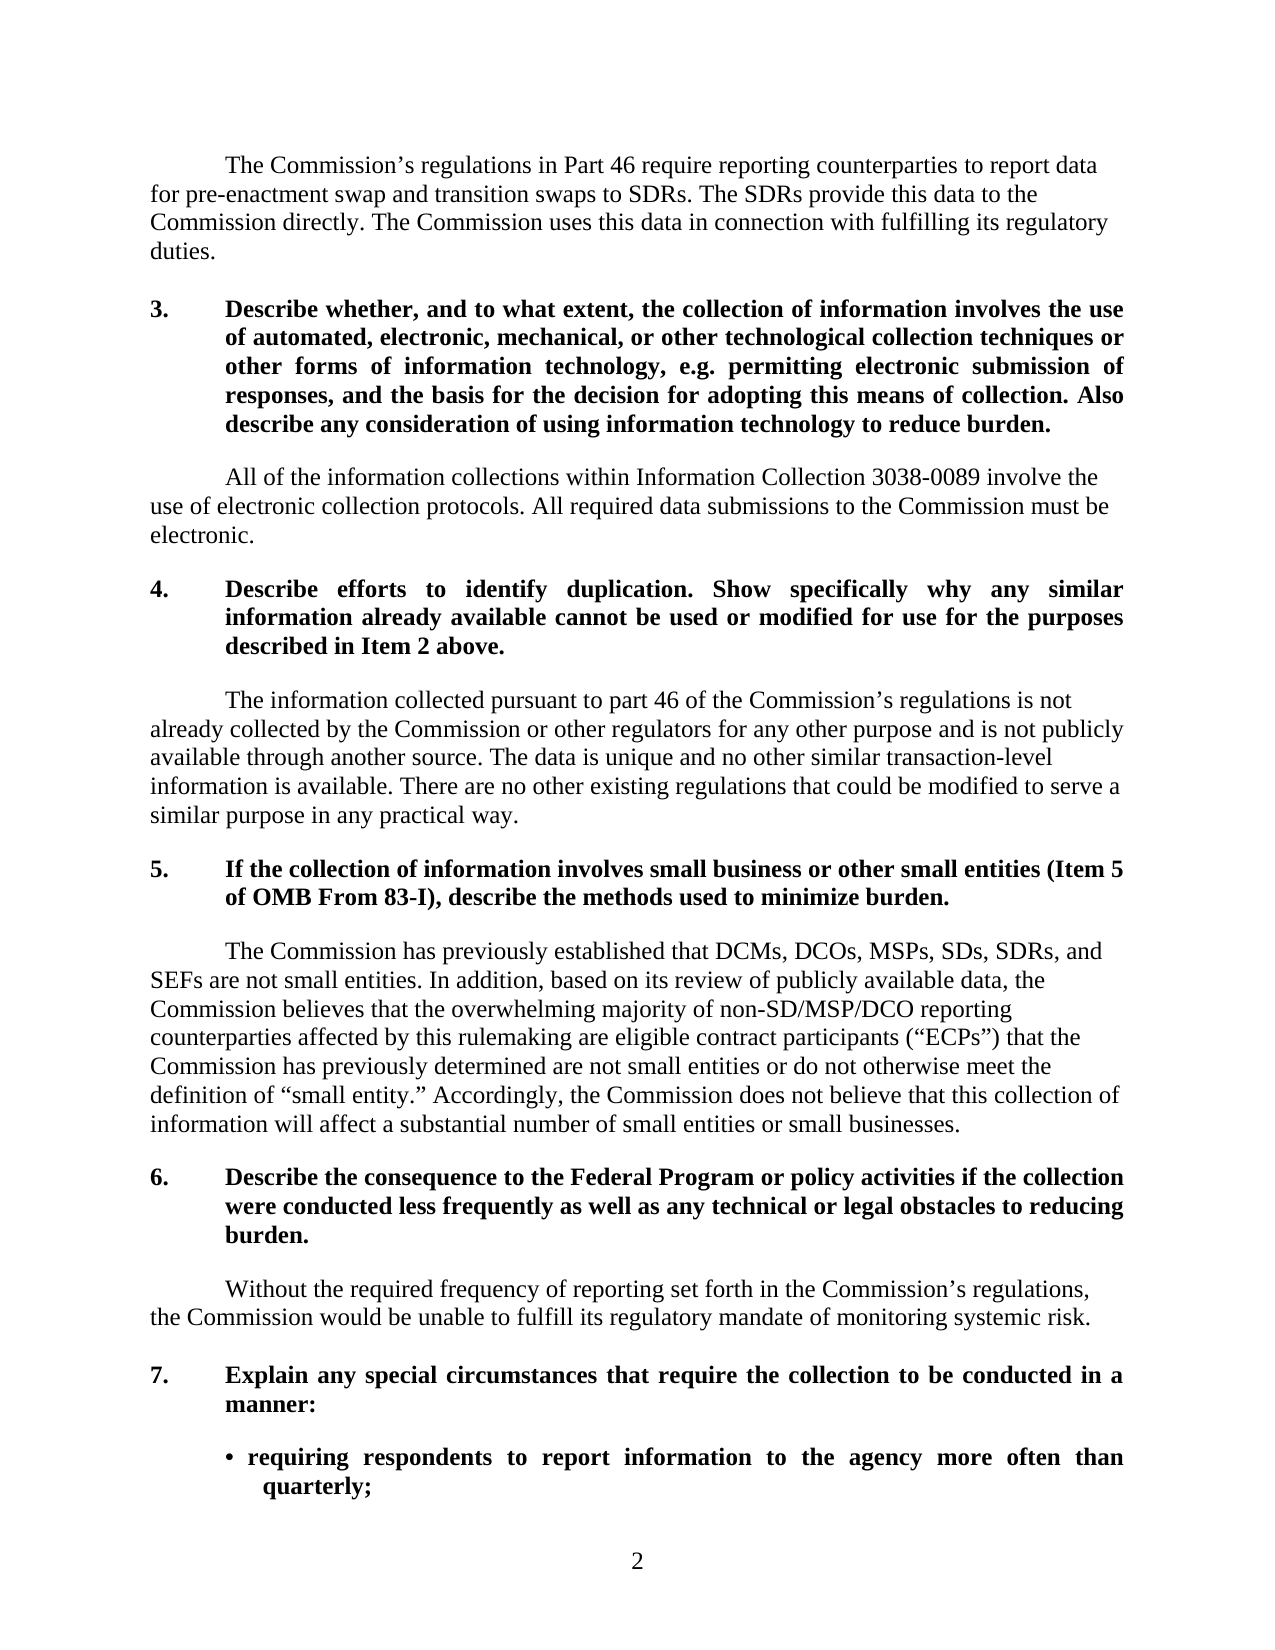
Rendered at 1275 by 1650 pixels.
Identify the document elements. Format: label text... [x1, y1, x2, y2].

text 6. Describe the consequence to the Federal Program or policy activities if the collection were conducted less frequently as well as any technical or legal obstacles to reducing burden. [150, 1162, 1125, 1249]
text 7. Explain any special circumstances that require the collection to be conducted in a manner: [150, 1360, 1125, 1417]
text The Commission’s regulations in Part 46 require reporting counterparties to report data for pre-enactment swap and transition swaps to SDRs. The SDRs provide this data to the Commission directly. The Commission uses this data in connection with fulfilling its regulatory duties. [150, 150, 1125, 265]
text All of the information collections within Information Collection 3038-0089 involve the use of electronic collection protocols. All required data submissions to the Commission must be electronic. [150, 462, 1125, 549]
text 4. Describe efforts to identify duplication. Show specifically why any similar information already available cannot be used or modified for use for the purposes described in Item 2 above. [150, 574, 1125, 660]
text The information collected pursuant to part 46 of the Commission’s regulations is not already collected by the Commission or other regulators for any other purpose and is not publicly available through another source. The data is unique and no other similar transaction-level information is available. There are no other existing regulations that could be modified to serve a similar purpose in any practical way. [150, 685, 1125, 829]
text Without the required frequency of reporting set forth in the Commission’s regulations, the Commission would be unable to fulfill its regulatory mandate of monitoring systemic risk. [150, 1274, 1125, 1331]
list requiring respondents to report information to the agency more often than quarterly; [225, 1442, 1125, 1500]
text The Commission has previously established that DCMs, DCOs, MSPs, SDs, SDRs, and SEFs are not small entities. In addition, based on its review of publicly available data, the Commission believes that the overwhelming majority of non-SD/MSP/DCO reporting counterparties affected by this rulemaking are eligible contract participants (“ECPs”) that the Commission has previously determined are not small entities or do not otherwise meet the definition of “small entity.” Accordingly, the Commission does not believe that this collection of information will affect a substantial number of small entities or small businesses. [150, 936, 1125, 1137]
text 5. If the collection of information involves small business or other small entities (Item 5 of OMB From 83-I), describe the methods used to minimize burden. [150, 854, 1125, 911]
text 3. Describe whether, and to what extent, the collection of information involves the use of automated, electronic, mechanical, or other technological collection techniques or other forms of information technology, e.g. permitting electronic submission of responses, and the basis for the decision for adopting this means of collection. Also describe any consideration of using information technology to reduce burden. [150, 294, 1125, 437]
